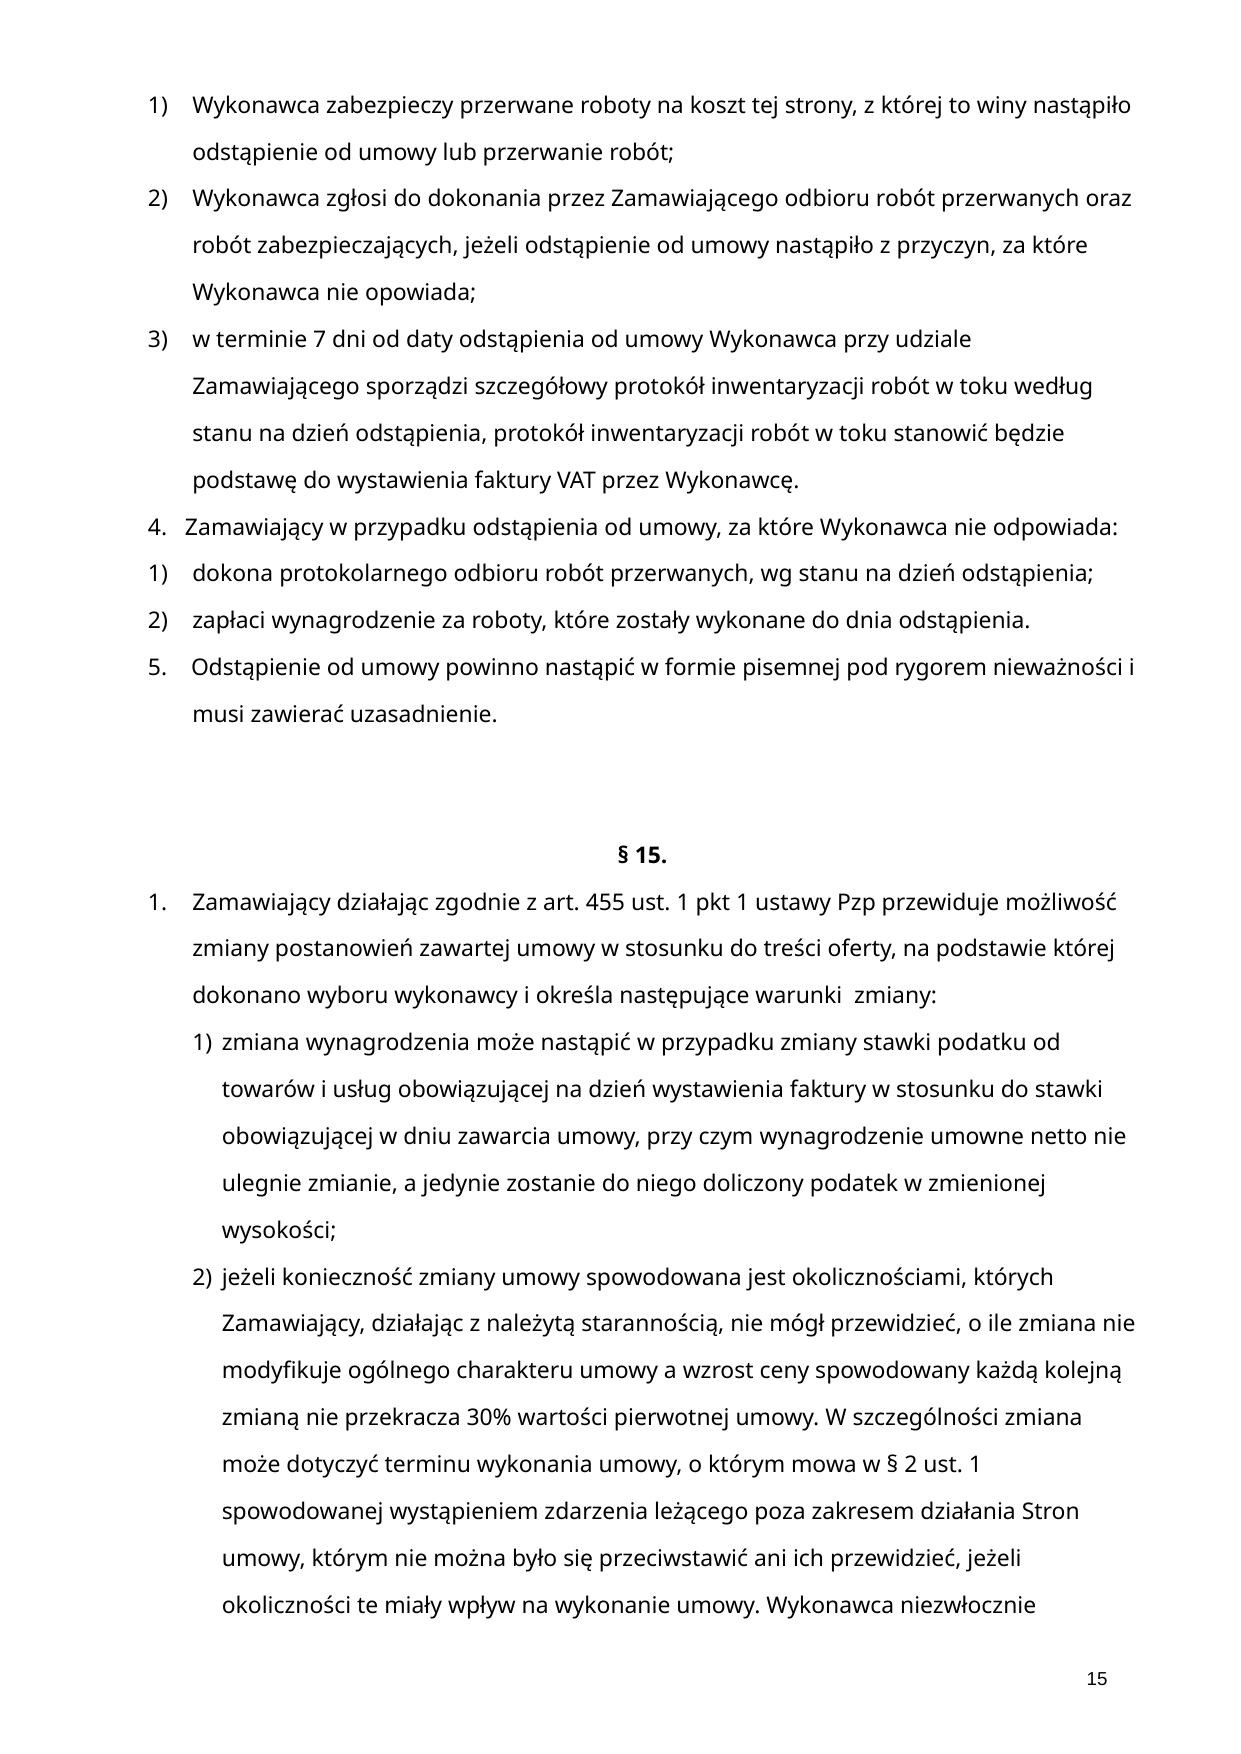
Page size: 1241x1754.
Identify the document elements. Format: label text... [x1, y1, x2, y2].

list dokona protokolarnego odbioru robót przerwanych, wg stanu na dzień odstąpienia; [148, 557, 1137, 589]
list zapłaci wynagrodzenie za roboty, które zostały wykonane do dnia odstąpienia. [148, 604, 1137, 636]
list Zamawiający w przypadku odstąpienia od umowy, za które Wykonawca nie odpowiada: [148, 511, 1137, 542]
list w terminie 7 dni od daty odstąpienia od umowy Wykonawca przy udziale Zamawiającego sporządzi szczegółowy protokół inwentaryzacji robót w toku według stanu na dzień odstąpienia, protokół inwentaryzacji robót w toku stanowić będzie podstawę do wystawienia faktury VAT przez Wykonawcę. [148, 323, 1137, 495]
list zmiana wynagrodzenia może nastąpić w przypadku zmiany stawki podatku od towarów i usług obowiązującej na dzień wystawienia faktury w stosunku do stawki obowiązującej w dniu zawarcia umowy, przy czym wynagrodzenie umowne netto nie ulegnie zmianie, a jedynie zostanie do niego doliczony podatek w zmienionej wysokości; [192, 1026, 1137, 1245]
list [192, 1261, 1137, 1620]
list Wykonawca zabezpieczy przerwane roboty na koszt tej strony, z której to winy nastąpiło odstąpienie od umowy lub przerwanie robót; [148, 89, 1137, 167]
list Zamawiający działając zgodnie z art. 455 ust. 1 pkt 1 ustawy Pzp przewiduje możliwość zmiany postanowień zawartej umowy w stosunku do treści oferty, na podstawie której dokonano wyboru wykonawcy i określa następujące warunki zmiany: [148, 886, 1137, 1011]
list Wykonawca zgłosi do dokonania przez Zamawiającego odbioru robót przerwanych oraz robót zabezpieczających, jeżeli odstąpienie od umowy nastąpiło z przyczyn, za które Wykonawca nie opowiada; [148, 182, 1137, 307]
text § 15. [148, 839, 1137, 870]
list Odstąpienie od umowy powinno nastąpić w formie pisemnej pod rygorem nieważności i musi zawierać uzasadnienie. [148, 651, 1137, 729]
